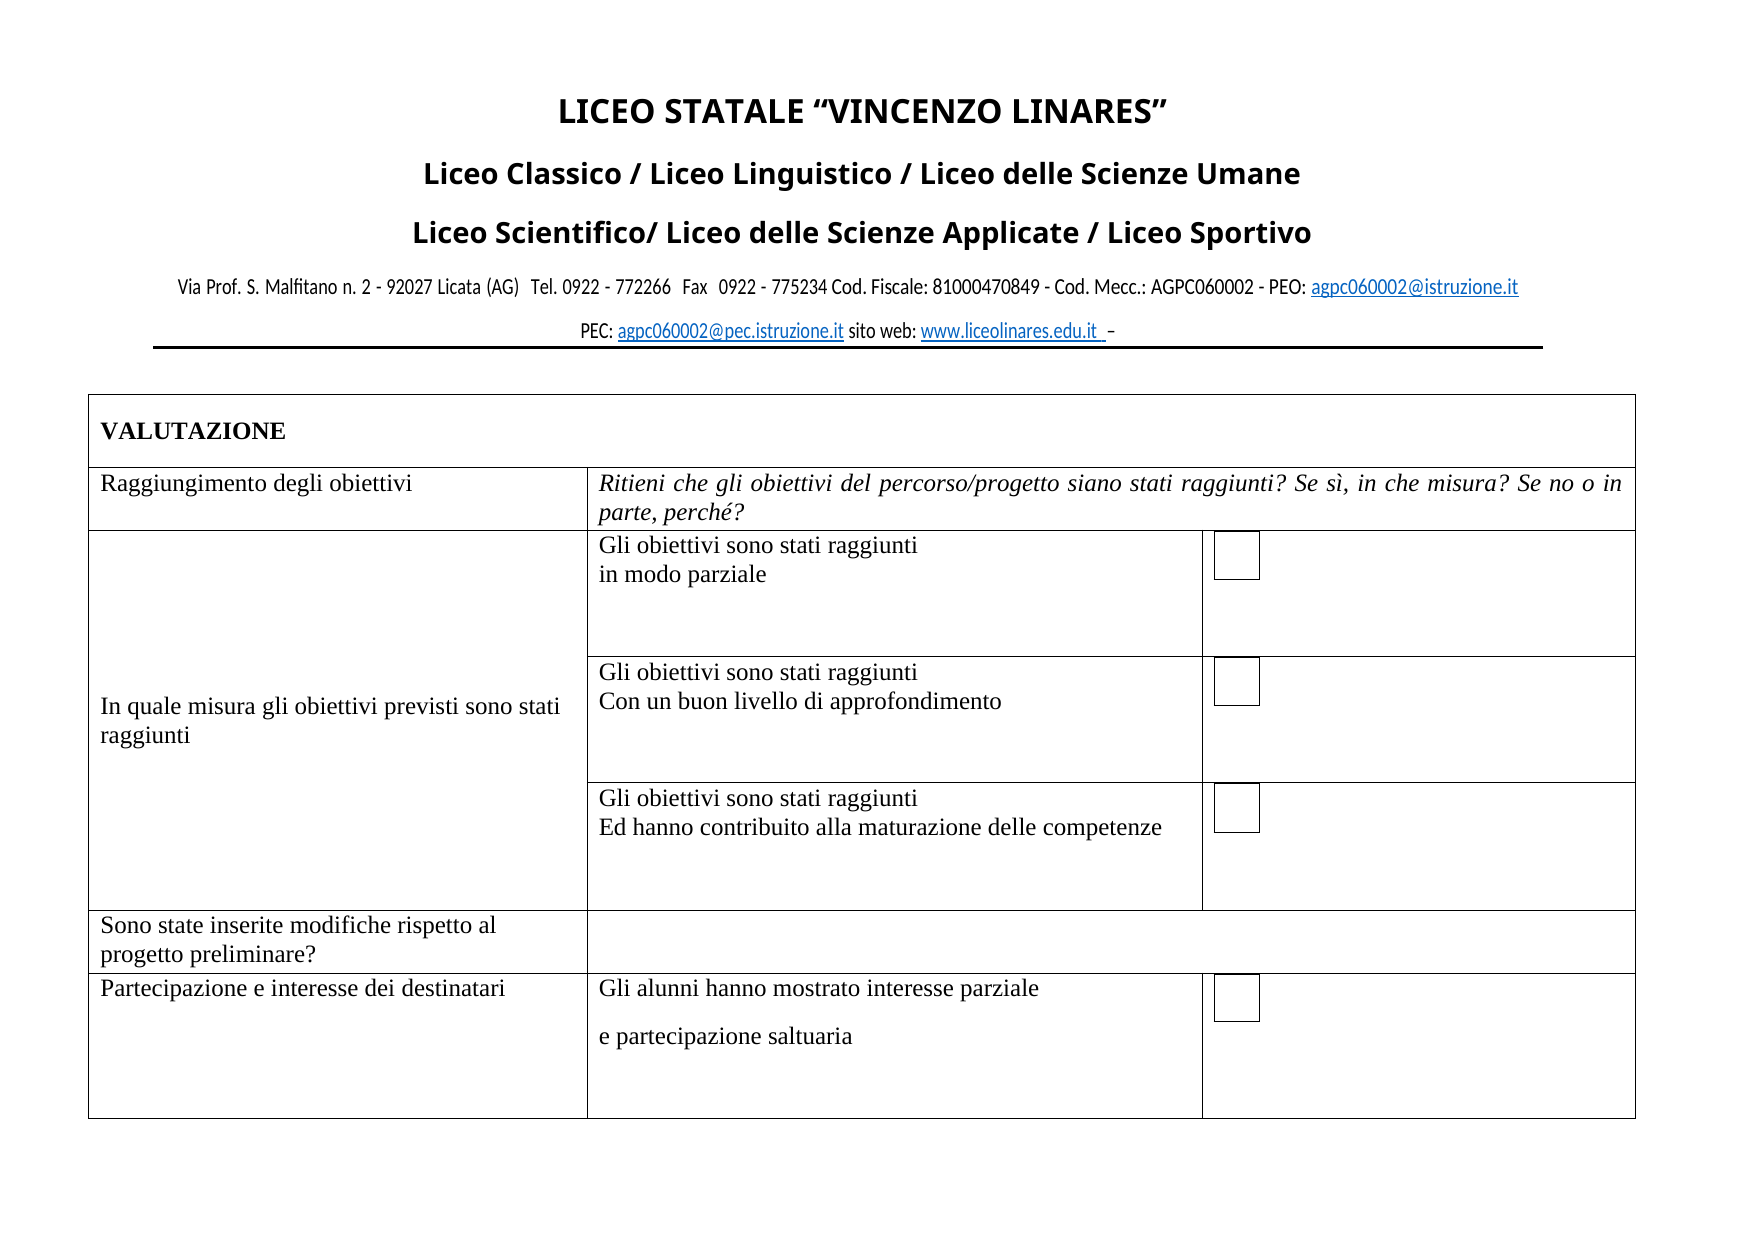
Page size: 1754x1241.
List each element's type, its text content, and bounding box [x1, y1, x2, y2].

table_cell Ritieni che gli obiettivi del percorso/progetto siano stati raggiunti? Se sì, in che misura? Se no o in parte, perché? [588, 468, 1635, 529]
table_cell In quale misura gli obiettivi previsti sono stati raggiunti [89, 531, 587, 909]
table_cell Gli obiettivi sono stati raggiunti Con un buon livello di approfondimento [588, 657, 1202, 782]
table_cell Gli obiettivi sono stati raggiunti in modo parziale [588, 531, 1202, 656]
table_cell [1203, 974, 1635, 1118]
table_cell Gli obiettivi sono stati raggiunti Ed hanno contribuito alla maturazione delle competenze [588, 783, 1202, 909]
table_cell [1203, 531, 1635, 656]
table_cell [588, 911, 1635, 972]
table_cell Partecipazione e interesse dei destinatari [89, 974, 587, 1118]
table_cell [1203, 783, 1635, 909]
table_cell [1203, 657, 1635, 782]
table_cell Raggiungimento degli obiettivi [89, 468, 587, 529]
table_cell VALUTAZIONE [89, 395, 1635, 467]
table_cell Sono state inserite modifiche rispetto al progetto preliminare? [89, 911, 587, 972]
table_cell Gli alunni hanno mostrato interesse parziale e partecipazione saltuaria [588, 974, 1202, 1118]
